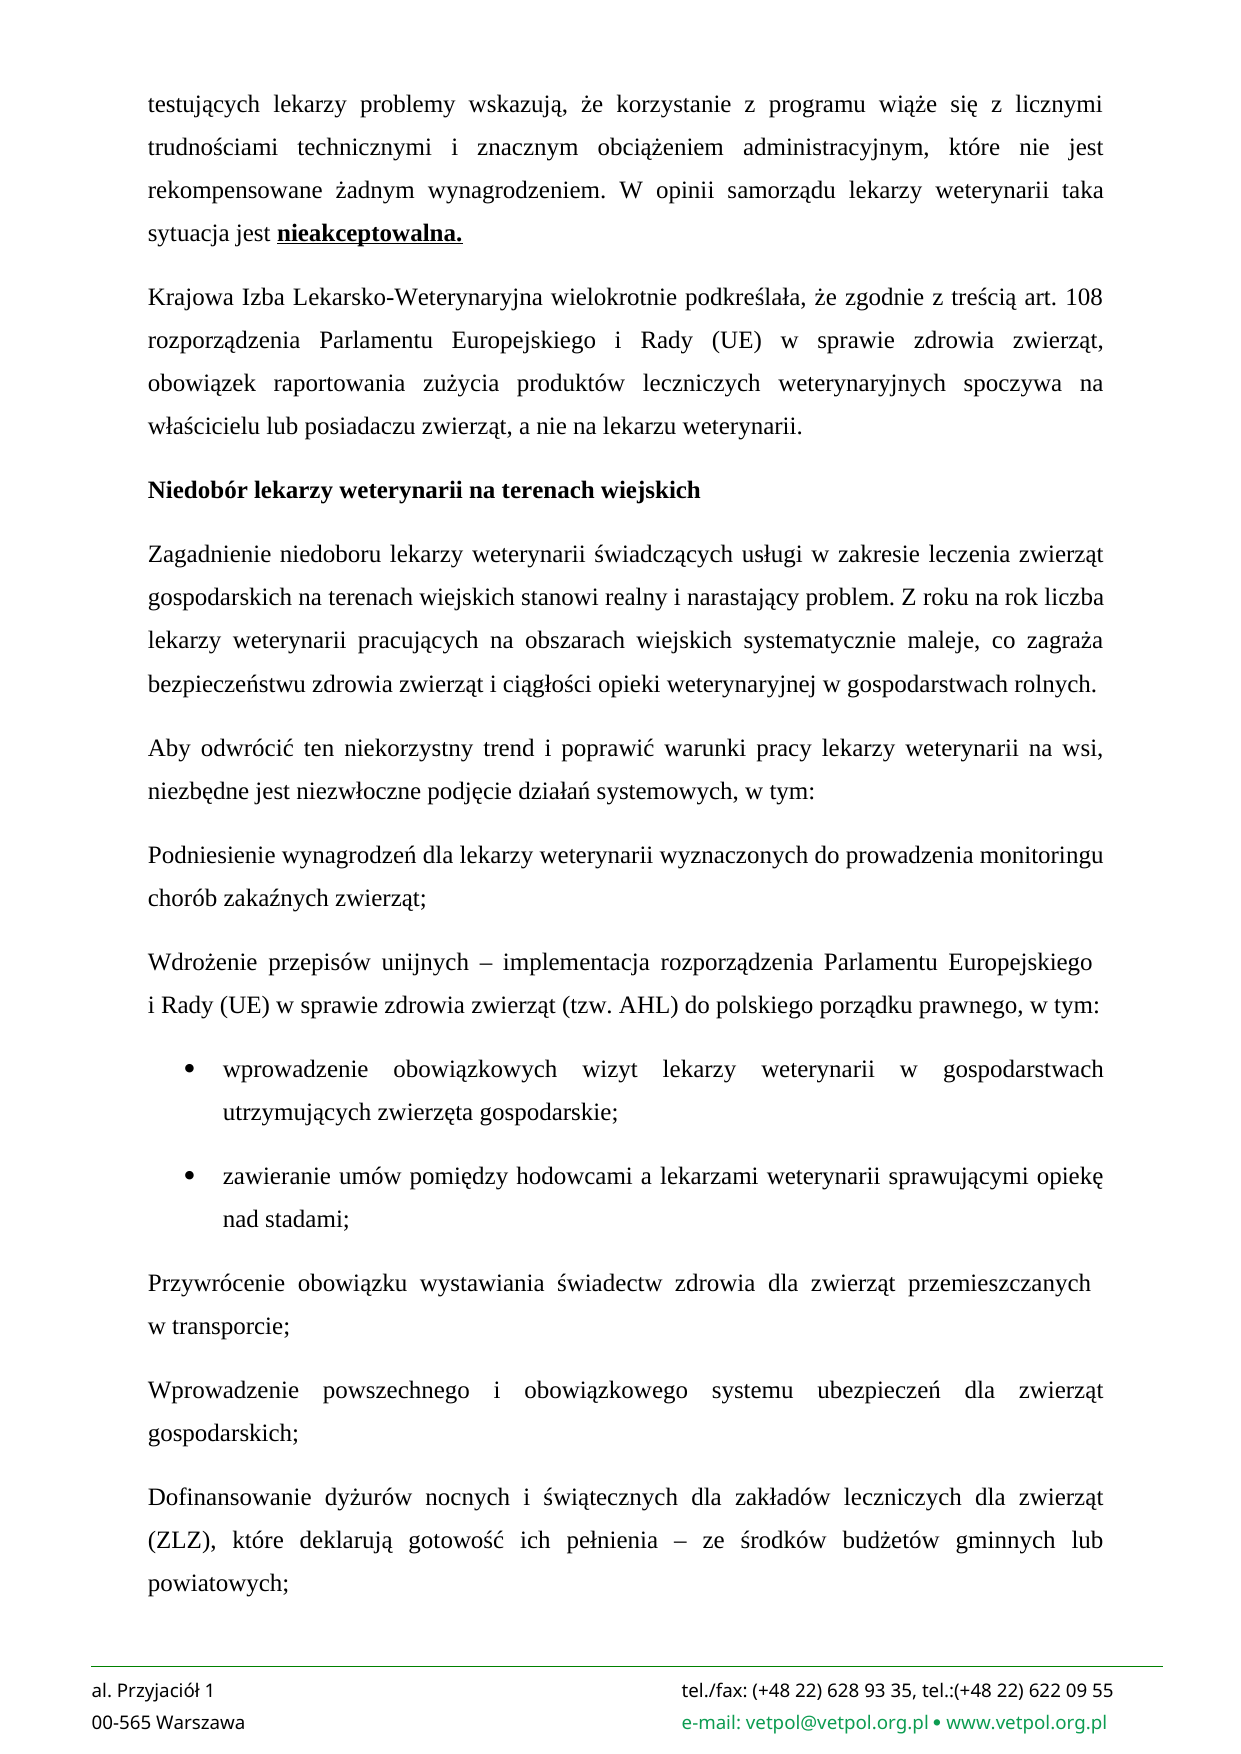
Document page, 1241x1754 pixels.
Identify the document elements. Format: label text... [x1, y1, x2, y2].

text Niedobór lekarzy weterynarii na terenach wiejskich [148, 475, 1104, 504]
text Wprowadzenie powszechnego i obowiązkowego systemu ubezpieczeń dla zwierząt gospodarskich; [148, 1375, 1104, 1447]
text Aby odwrócić ten niekorzystny trend i poprawić warunki pracy lekarzy weterynarii na wsi, niezbędne jest niezwłoczne podjęcie działań systemowych, w tym: [148, 733, 1104, 804]
list zawieranie umów pomiędzy hodowcami a lekarzami weterynarii sprawującymi opiekę nad stadami; [185, 1161, 1104, 1233]
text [148, 89, 1104, 247]
list wprowadzenie obowiązkowych wizyt lekarzy weterynarii w gospodarstwach utrzymujących zwierzęta gospodarskie; [185, 1054, 1104, 1126]
text Zagadnienie niedoboru lekarzy weterynarii świadczących usługi w zakresie leczenia zwierząt gospodarskich na terenach wiejskich stanowi realny i narastający problem. Z roku na rok liczba lekarzy weterynarii pracujących na obszarach wiejskich systematycznie maleje, co zagraża bezpieczeństwu zdrowia zwierząt i ciągłości opieki weterynaryjnej w gospodarstwach rolnych. [148, 539, 1104, 697]
text Podniesienie wynagrodzeń dla lekarzy weterynarii wyznaczonych do prowadzenia monitoringu chorób zakaźnych zwierząt; [148, 840, 1104, 912]
text Wdrożenie przepisów unijnych – implementacja rozporządzenia Parlamentu Europejskiego i Rady (UE) w sprawie zdrowia zwierząt (tzw. AHL) do polskiego porządku prawnego, w tym: [148, 947, 1104, 1019]
text Przywrócenie obowiązku wystawiania świadectw zdrowia dla zwierząt przemieszczanych w transporcie; [148, 1268, 1104, 1340]
text Dofinansowanie dyżurów nocnych i świątecznych dla zakładów leczniczych dla zwierząt (ZLZ), które deklarują gotowość ich pełnienia – ze środków budżetów gminnych lub powiatowych; [148, 1482, 1104, 1597]
text Krajowa Izba Lekarsko-Weterynaryjna wielokrotnie podkreślała, że zgodnie z treścią art. 108 rozporządzenia Parlamentu Europejskiego i Rady (UE) w sprawie zdrowia zwierząt, obowiązek raportowania zużycia produktów leczniczych weterynaryjnych spoczywa na właścicielu lub posiadaczu zwierząt, a nie na lekarzu weterynarii. [148, 282, 1104, 440]
